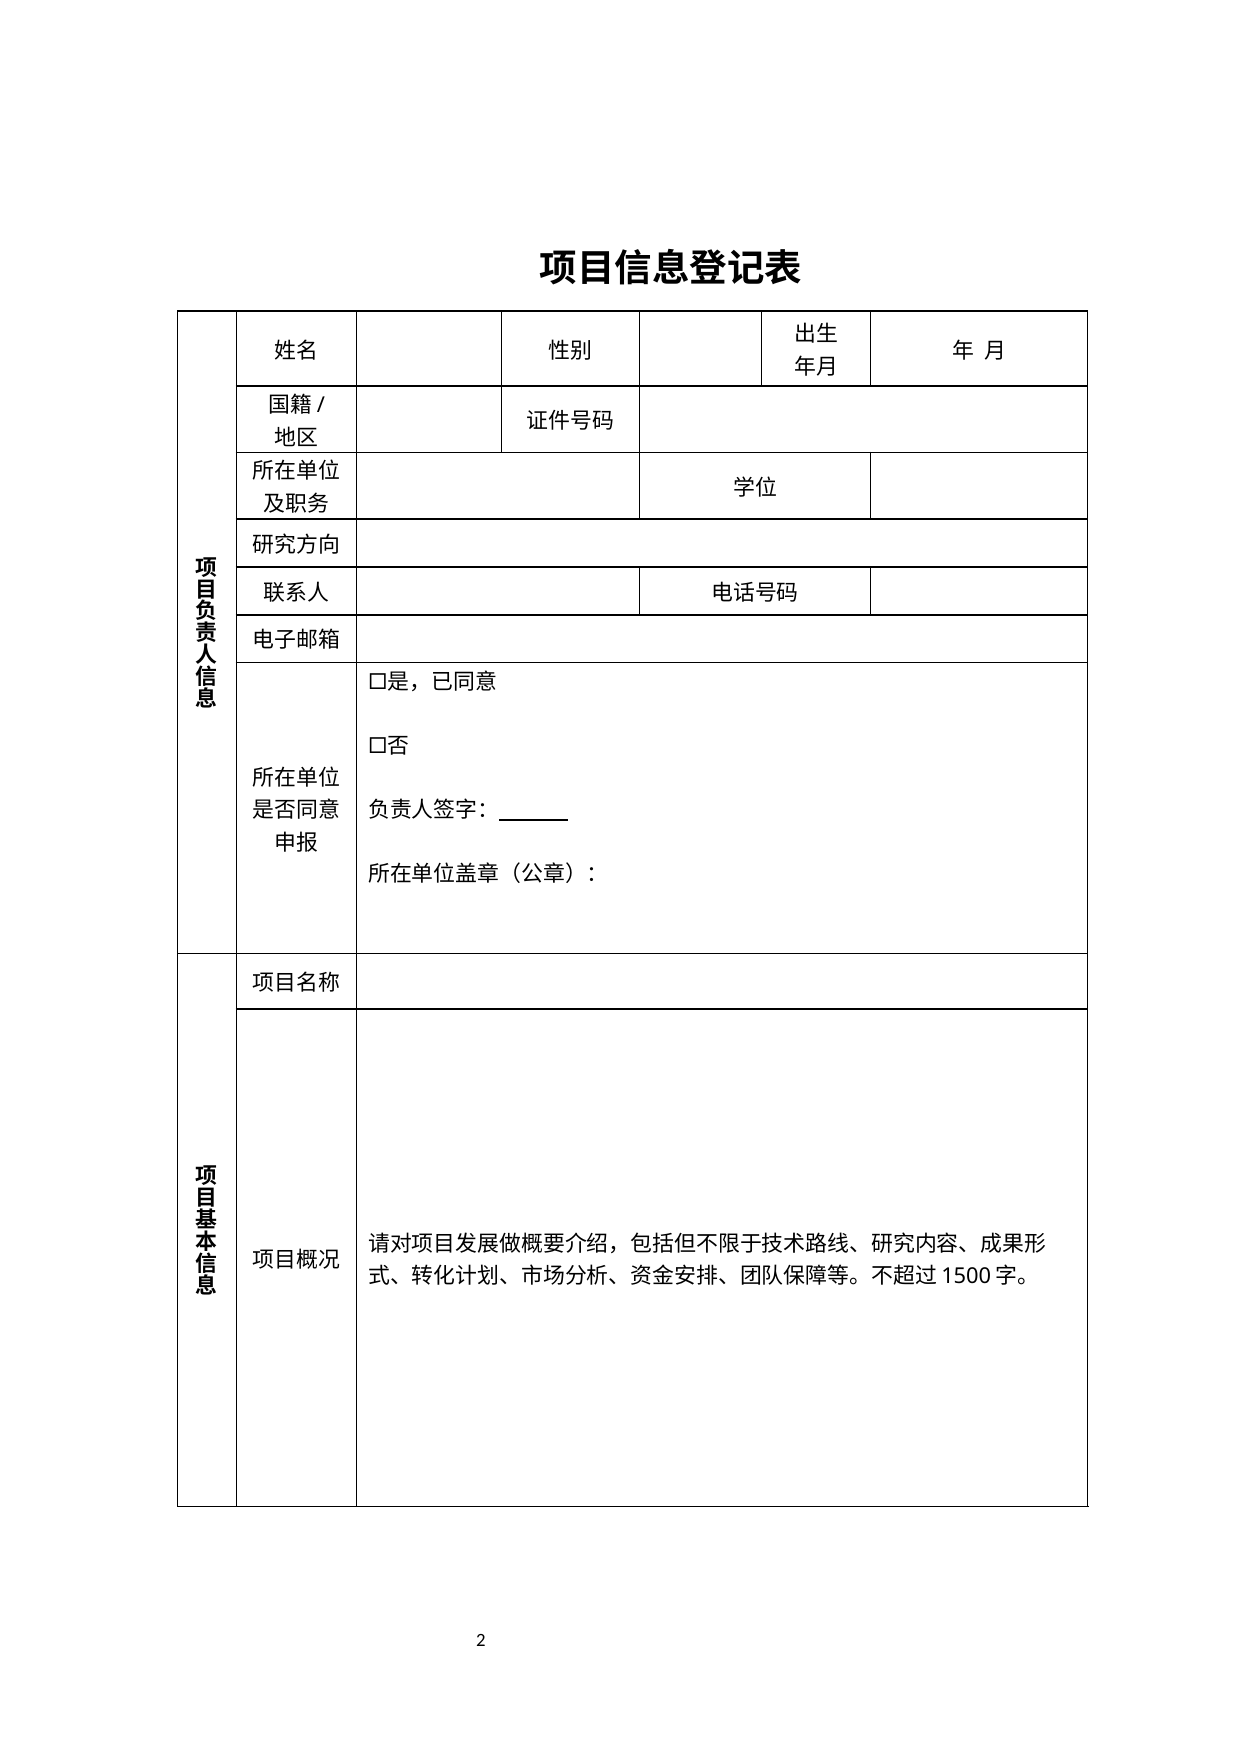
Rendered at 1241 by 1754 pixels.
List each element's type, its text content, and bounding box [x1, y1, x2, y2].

table_cell 性别 [502, 312, 639, 385]
table_cell [640, 312, 761, 385]
table_cell 年 月 [871, 312, 1087, 385]
table_cell 是，已同意 否 负责人签字： 所在单位盖章（公章）： [357, 663, 1087, 953]
table_cell 电话号码 [640, 568, 870, 614]
table_cell 研究方向 [237, 520, 356, 566]
table_cell 所在单位及职务 [237, 453, 356, 518]
table_cell 项目名称 [237, 954, 356, 1008]
table_cell [357, 312, 501, 385]
table_cell 项目基本信息 [178, 954, 236, 1506]
table_cell 所在单位是否同意申报 [237, 663, 356, 953]
table_cell 国籍 / 地区 [237, 387, 356, 452]
table_cell [357, 387, 501, 452]
table_cell [357, 520, 1087, 566]
table_cell [357, 453, 639, 518]
table_cell 联系人 [237, 568, 356, 614]
table_cell 证件号码 [502, 387, 639, 452]
table_cell 项目负责人信息 [178, 312, 236, 953]
table_cell 出生 年月 [762, 312, 870, 385]
table_cell [357, 954, 1087, 1008]
table_cell 姓名 [237, 312, 356, 385]
table_cell 电子邮箱 [237, 616, 356, 662]
table_cell 请对项目发展做概要介绍，包括但不限于技术路线、研究内容、成果形式、转化计划、市场分析、资金安排、团队保障等。不超过1500字。 [357, 1010, 1087, 1506]
table_cell [640, 387, 1087, 452]
table_cell [357, 616, 1087, 662]
table_header 项目信息登记表 [177, 233, 1088, 310]
table_cell [357, 568, 639, 614]
table_cell 项目概况 [237, 1010, 356, 1506]
table_cell 学位 [640, 453, 870, 518]
table_cell [871, 568, 1087, 614]
table_cell [871, 453, 1087, 518]
